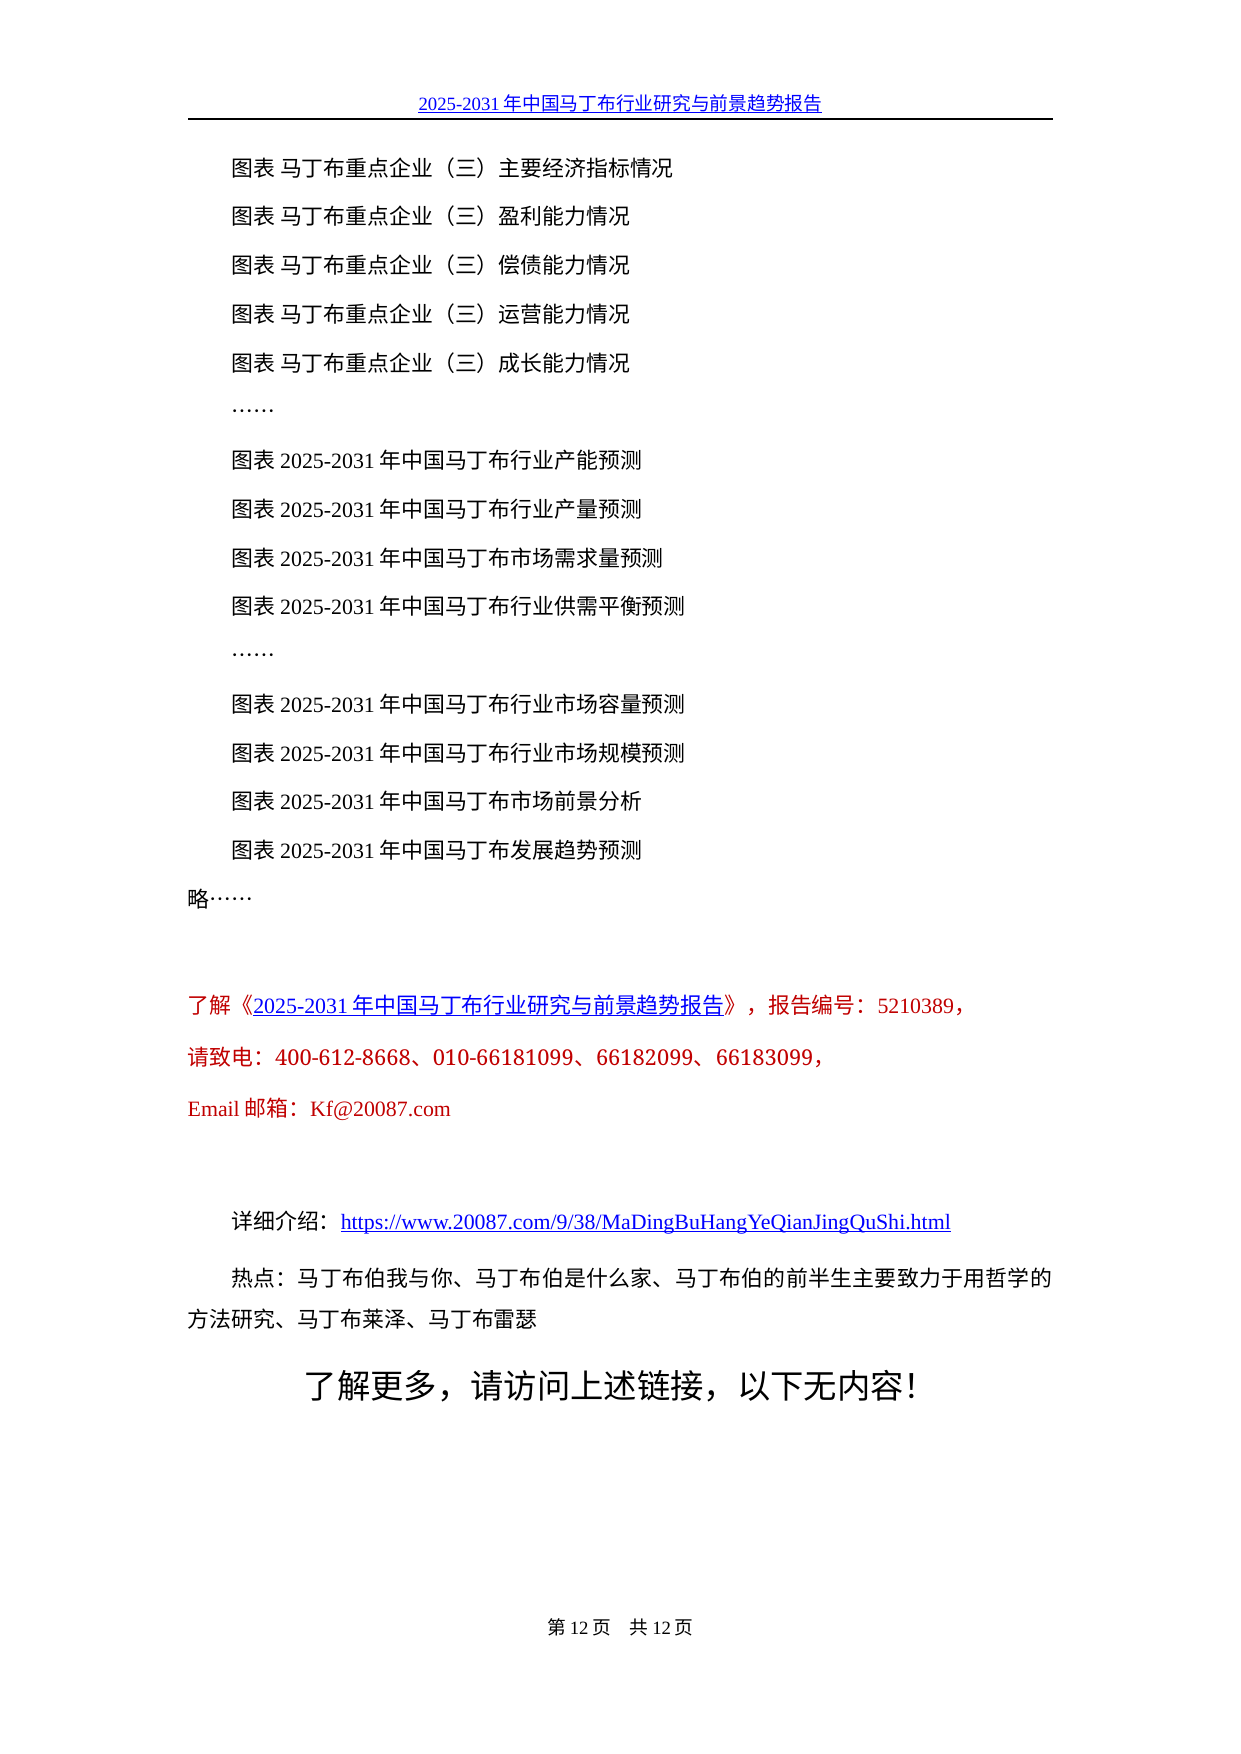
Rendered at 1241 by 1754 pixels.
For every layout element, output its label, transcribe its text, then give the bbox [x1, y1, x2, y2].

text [187, 150, 1053, 914]
text Email邮箱：Kf@20087.com [187, 1091, 1053, 1123]
text 详细介绍：https://www.20087.com/9/38/MaDingBuHangYeQianJingQuShi.html [187, 1204, 1053, 1236]
title 了解更多，请访问上述链接，以下无内容！ [187, 1351, 1053, 1416]
text 热点：马丁布伯我与你、马丁布伯是什么家、马丁布伯的前半生主要致力于用哲学的方法研究、马丁布莱泽、马丁布雷瑟 [187, 1261, 1053, 1334]
text 请致电：400-612-8668、010-66181099、66182099、66183099， [187, 1039, 1053, 1072]
text 了解《2025-2031年中国马丁布行业研究与前景趋势报告》，报告编号：5210389， [187, 988, 1053, 1020]
